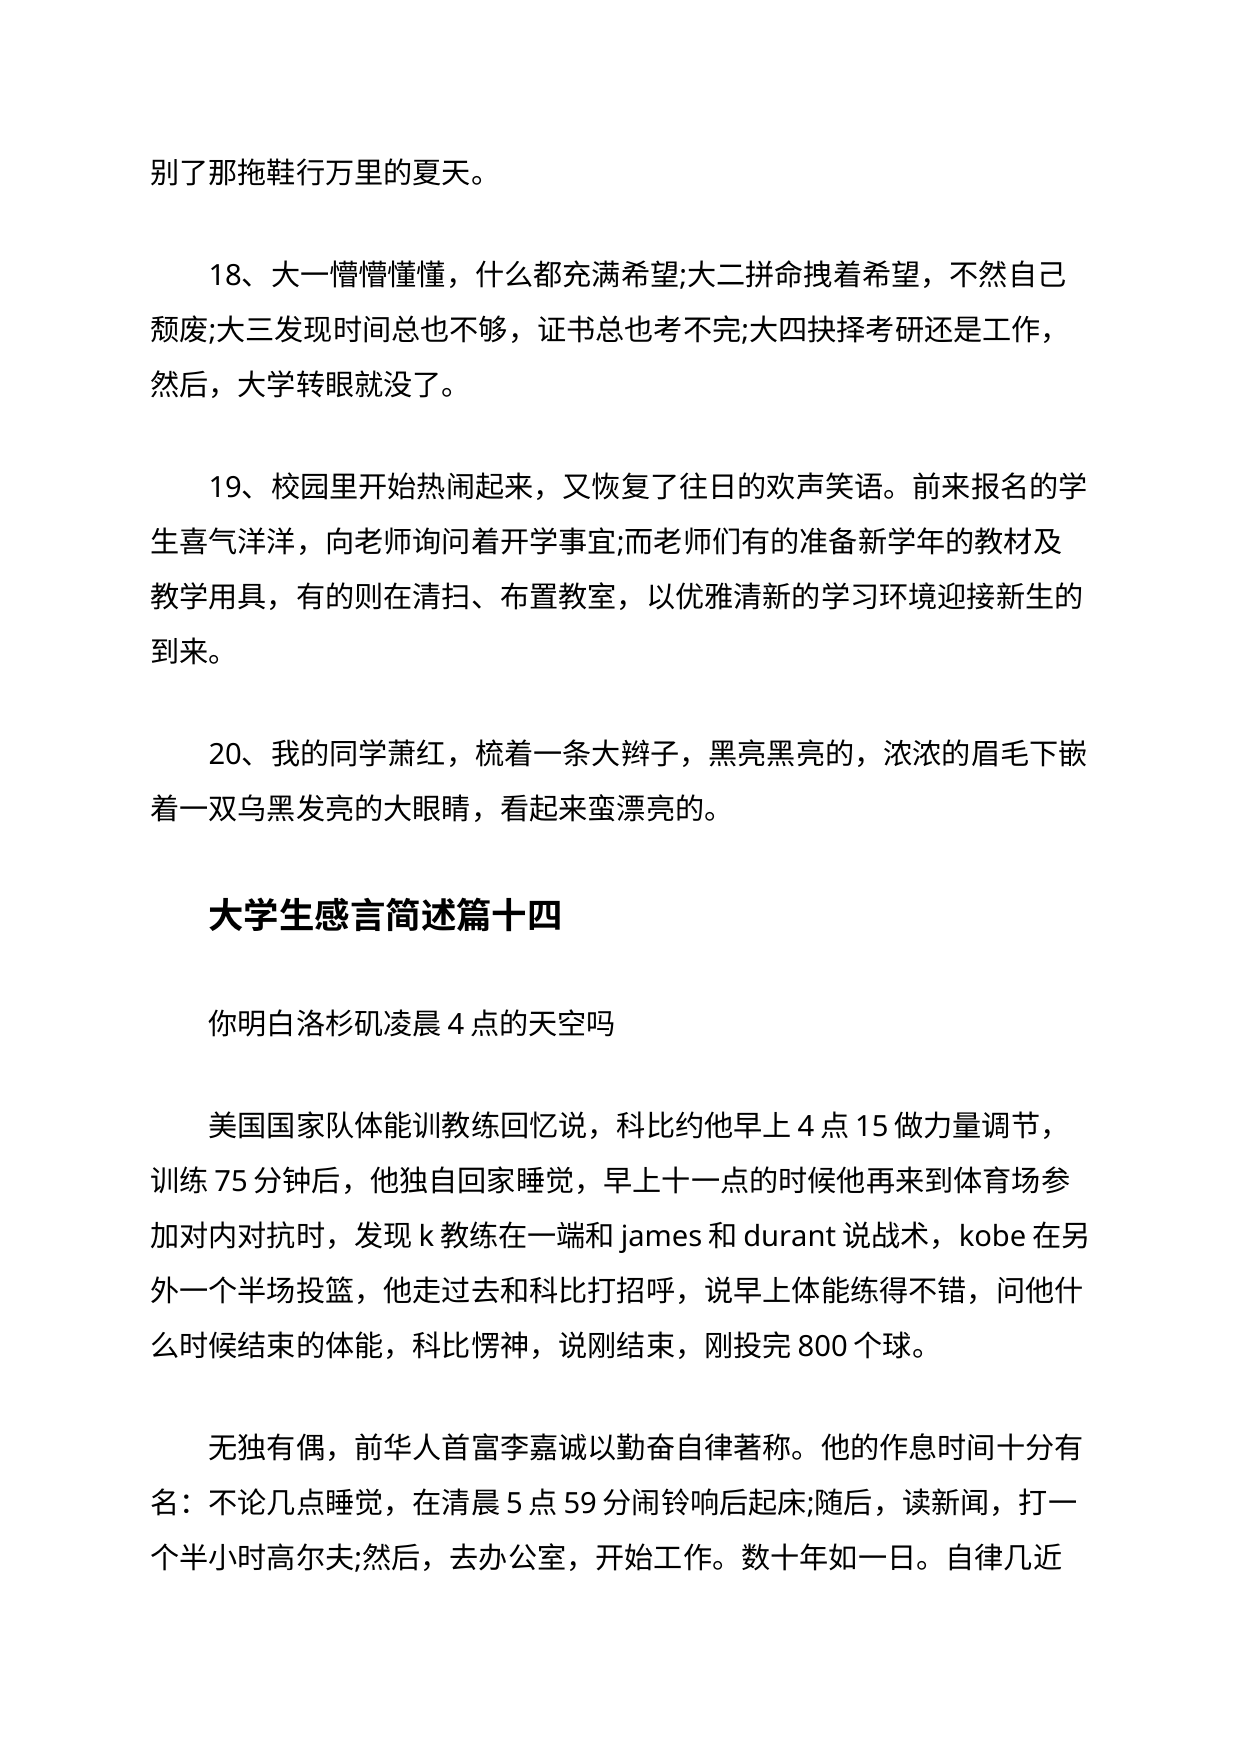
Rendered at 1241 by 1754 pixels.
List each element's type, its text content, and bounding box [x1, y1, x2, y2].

text 18、大一懵懵懂懂，什么都充满希望;大二拼命拽着希望，不然自己颓废;大三发现时间总也不够，证书总也考不完;大四抉择考研还是工作，然后，大学转眼就没了。 [150, 252, 1090, 404]
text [150, 150, 1090, 192]
text 你明白洛杉矶凌晨4点的天空吗 [150, 1000, 1090, 1043]
text 19、校园里开始热闹起来，又恢复了往日的欢声笑语。前来报名的学生喜气洋洋，向老师询问着开学事宜;而老师们有的准备新学年的教材及教学用具，有的则在清扫、布置教室，以优雅清新的学习环境迎接新生的到来。 [150, 463, 1090, 671]
text 美国国家队体能训教练回忆说，科比约他早上4点15做力量调节，训练75分钟后，他独自回家睡觉，早上十一点的时候他再来到体育场参加对内对抗时，发现k教练在一端和james和durant说战术，kobe在另外一个半场投篮，他走过去和科比打招呼，说早上体能练得不错，问他什么时候结束的体能，科比愣神，说刚结束，刚投完800个球。 [150, 1102, 1090, 1365]
text 20、我的同学萧红，梳着一条大辫子，黑亮黑亮的，浓浓的眉毛下嵌着一双乌黑发亮的大眼睛，看起来蛮漂亮的。 [150, 730, 1090, 827]
text 大学生感言简述篇十四 [150, 887, 1090, 938]
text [150, 1424, 1090, 1577]
